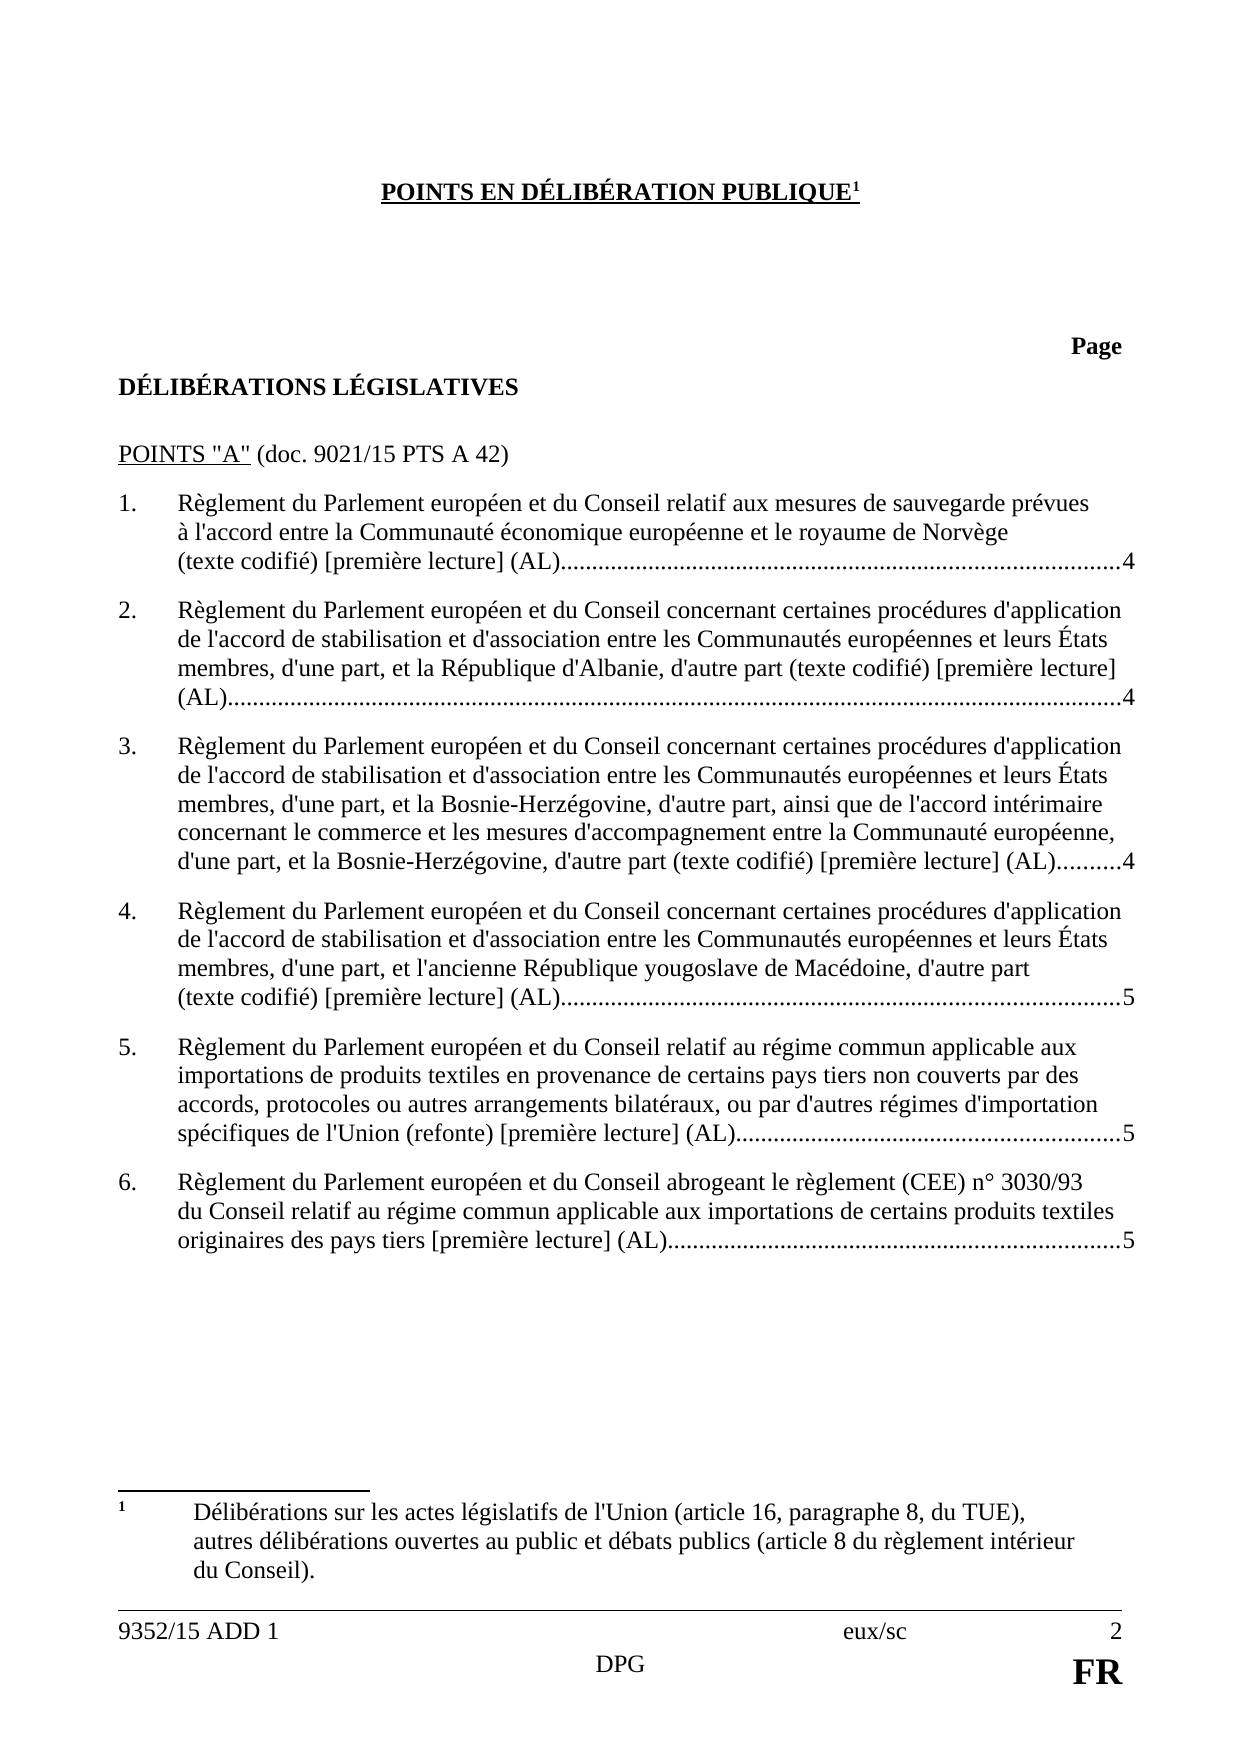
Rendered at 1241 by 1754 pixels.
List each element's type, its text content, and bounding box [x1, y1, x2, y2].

subtitle DÉLIBÉRATIONS LÉGISLATIVES [118, 372, 1122, 401]
text POINTS "A" (doc. 9021/15 PTS A 42) [118, 439, 1122, 467]
text Page [118, 331, 1122, 360]
text 1. Règlement du Parlement européen et du Conseil relatif aux mesures de sauvegarde prévues à l'accord entre la Communauté économique européenne et le royaume de Norvège (texte codifié) [première lecture] (AL) 4 [118, 488, 1122, 574]
text 6. Règlement du Parlement européen et du Conseil abrogeant le règlement (CEE) n° 3030/93 du Conseil relatif au régime commun applicable aux importations de certains produits textiles originaires des pays tiers [première lecture] (AL) 5 [118, 1167, 1122, 1254]
text 2. Règlement du Parlement européen et du Conseil concernant certaines procédures d'application de l'accord de stabilisation et d'association entre les Communautés européennes et leurs États membres, d'une part, et la République d'Albanie, d'autre part (texte codifié) [première lecture] (AL) 4 [118, 595, 1122, 710]
subtitle POINTS EN DÉLIBÉRATION PUBLIQUE [118, 177, 1122, 206]
text 5. Règlement du Parlement européen et du Conseil relatif au régime commun applicable aux importations de produits textiles en provenance de certains pays tiers non couverts par des accords, protocoles ou autres arrangements bilatéraux, ou par d'autres régimes d'importation spécifiques de l'Union (refonte) [première lecture] (AL) 5 [118, 1032, 1122, 1147]
text 3. Règlement du Parlement européen et du Conseil concernant certaines procédures d'application de l'accord de stabilisation et d'association entre les Communautés européennes et leurs États membres, d'une part, et la Bosnie-Herzégovine, d'autre part, ainsi que de l'accord intérimaire concernant le commerce et les mesures d'accompagnement entre la Communauté européenne, d'une part, et la Bosnie-Herzégovine, d'autre part (texte codifié) [première lecture] (AL) 4 [118, 731, 1122, 875]
text 4. Règlement du Parlement européen et du Conseil concernant certaines procédures d'application de l'accord de stabilisation et d'association entre les Communautés européennes et leurs États membres, d'une part, et l'ancienne République yougoslave de Macédoine, d'autre part (texte codifié) [première lecture] (AL) 5 [118, 896, 1122, 1011]
